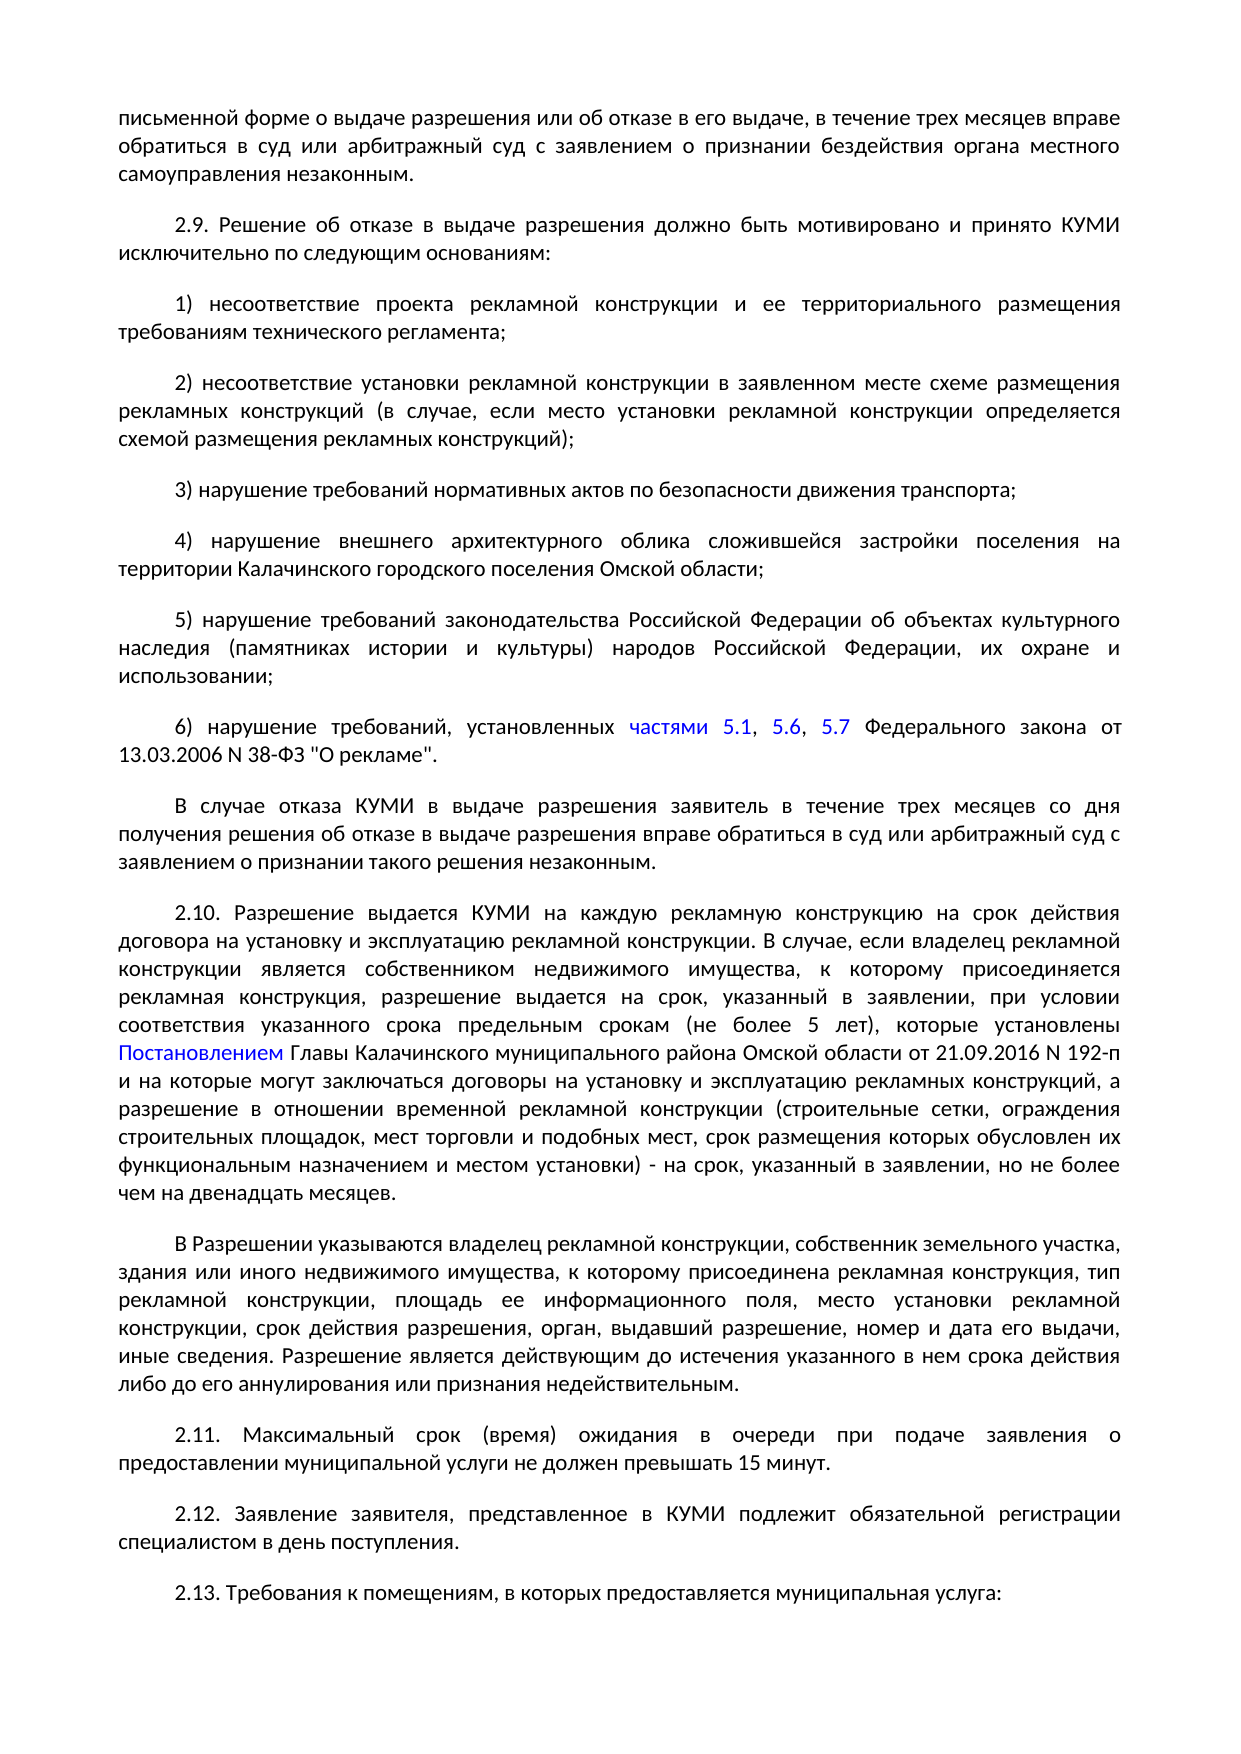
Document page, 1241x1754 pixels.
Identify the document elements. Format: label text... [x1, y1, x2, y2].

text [118, 103, 1122, 187]
text 2.10. Разрешение выдается КУМИ на каждую рекламную конструкцию на срок действия договора на установку и эксплуатацию рекламной конструкции. В случае, если владелец рекламной конструкции является собственником недвижимого имущества, к которому присоединяется рекламная конструкция, разрешение выдается на срок, указанный в заявлении, при условии соответствия указанного срока предельным срокам (не более 5 лет), которые установлены Постановлением Главы Калачинского муниципального района Омской области от 21.09.2016 N 192-п и на которые могут заключаться договоры на установку и эксплуатацию рекламных конструкций, а разрешение в отношении временной рекламной конструкции (строительные сетки, ограждения строительных площадок, мест торговли и подобных мест, срок размещения которых обусловлен их функциональным назначением и местом установки) - на срок, указанный в заявлении, но не более чем на двенадцать месяцев. [118, 898, 1122, 1206]
text 4) нарушение внешнего архитектурного облика сложившейся застройки поселения на территории Калачинского городского поселения Омской области; [118, 526, 1122, 582]
text 3) нарушение требований нормативных актов по безопасности движения транспорта; [118, 475, 1122, 503]
text 2.12. Заявление заявителя, представленное в КУМИ подлежит обязательной регистрации специалистом в день поступления. [118, 1499, 1122, 1555]
text 1) несоответствие проекта рекламной конструкции и ее территориального размещения требованиям технического регламента; [118, 289, 1122, 345]
text 2.13. Требования к помещениям, в которых предоставляется муниципальная услуга: [118, 1578, 1122, 1606]
text 2) несоответствие установки рекламной конструкции в заявленном месте схеме размещения рекламных конструкций (в случае, если место установки рекламной конструкции определяется схемой размещения рекламных конструкций); [118, 368, 1122, 452]
text 5) нарушение требований законодательства Российской Федерации об объектах культурного наследия (памятниках истории и культуры) народов Российской Федерации, их охране и использовании; [118, 605, 1122, 689]
text В Разрешении указываются владелец рекламной конструкции, собственник земельного участка, здания или иного недвижимого имущества, к которому присоединена рекламная конструкция, тип рекламной конструкции, площадь ее информационного поля, место установки рекламной конструкции, срок действия разрешения, орган, выдавший разрешение, номер и дата его выдачи, иные сведения. Разрешение является действующим до истечения указанного в нем срока действия либо до его аннулирования или признания недействительным. [118, 1229, 1122, 1397]
text 6) нарушение требований, установленных частями 5.1, 5.6, 5.7 Федерального закона от 13.03.2006 N 38-ФЗ "О рекламе". [118, 712, 1122, 768]
text В случае отказа КУМИ в выдаче разрешения заявитель в течение трех месяцев со дня получения решения об отказе в выдаче разрешения вправе обратиться в суд или арбитражный суд с заявлением о признании такого решения незаконным. [118, 791, 1122, 875]
text 2.9. Решение об отказе в выдаче разрешения должно быть мотивировано и принято КУМИ исключительно по следующим основаниям: [118, 210, 1122, 266]
text 2.11. Максимальный срок (время) ожидания в очереди при подаче заявления о предоставлении муниципальной услуги не должен превышать 15 минут. [118, 1420, 1122, 1476]
